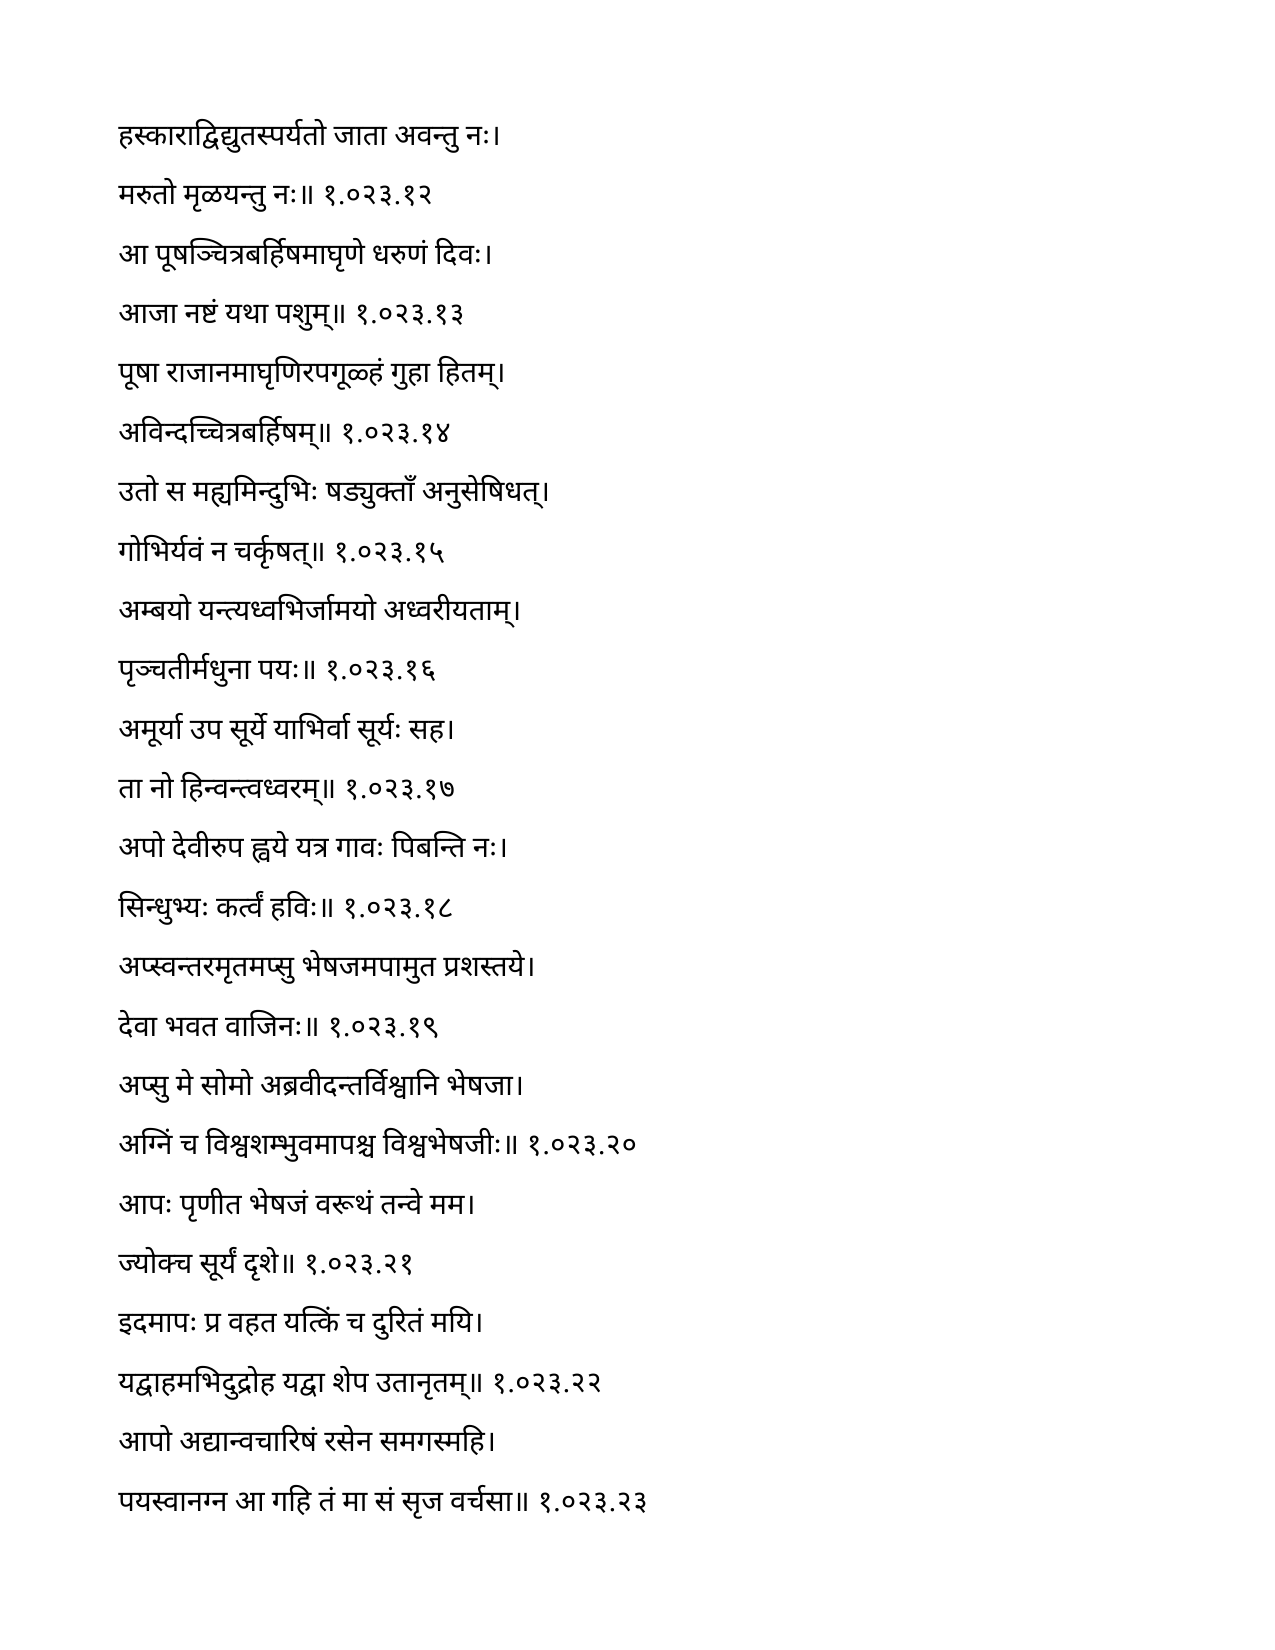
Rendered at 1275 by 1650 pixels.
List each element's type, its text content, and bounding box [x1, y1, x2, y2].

text अग्निं च विश्वशम्भुवमापश्च विश्वभेषजीः॥ १.०२३.२० [118, 1127, 1157, 1161]
text गोभिर्यवं न चर्कृषत्॥ १.०२३.१५ [118, 534, 1157, 567]
text अप्स्वन्तरमृतमप्सु भेषजमपामुत प्रशस्तये। [118, 949, 1157, 983]
text अम्बयो यन्त्यध्वभिर्जामयो अध्वरीयताम्। [118, 593, 1157, 627]
text इदमापः प्र वहत यत्किं च दुरितं मयि। [118, 1306, 391, 1339]
text आजा नष्टं यथा पशुम्॥ १.०२३.१३ [118, 296, 1157, 330]
text अप्सु मे सोमो अब्रवीदन्तर्विश्वानि भेषजा। [118, 1068, 1157, 1102]
text उतो स मह्यमिन्दुभिः षड्युक्ताँ अनुसेषिधत्। [118, 474, 1157, 508]
text इदमापः प्र वहत यत्किं च दुरितं मयि। [376, 1306, 1157, 1339]
text ता नो हिन्वन्त्वध्वरम्॥ १.०२३.१७ [118, 771, 1157, 805]
text पृञ्चतीर्मधुना पयः॥ १.०२३.१६ [118, 652, 1157, 686]
text सिन्धुभ्यः कर्त्वं हविः॥ १.०२३.१८ [118, 890, 1157, 923]
text अमूर्या उप सूर्ये याभिर्वा सूर्यः सह। [118, 712, 1157, 745]
text आपो अद्यान्वचारिषं रसेन समगस्महि। [118, 1424, 1157, 1458]
text अविन्दच्चित्रबर्हिषम्॥ १.०२३.१४ [118, 415, 1157, 448]
text पूषा राजानमाघृणिरपगूळ्हं गुहा हितम्। [118, 356, 278, 389]
text आ पूषञ्चित्रबर्हिषमाघृणे धरुणं दिवः। [118, 237, 1157, 270]
text यद्वाहमभिदुद्रोह यद्वा शेप उतानृतम्॥ १.०२३.२२ [118, 1365, 1157, 1398]
text अपो देवीरुप ह्वये यत्र गावः पिबन्ति नः। [118, 831, 1157, 864]
text हस्काराद्विद्युतस्पर्यतो जाता अवन्तु नः। [118, 118, 1157, 152]
text पयस्वानग्न आ गहि तं मा सं सृज वर्चसा॥ १.०२३.२३ [118, 1484, 1157, 1517]
text मरुतो मृळयन्तु नः॥ १.०२३.१२ [118, 177, 1157, 211]
text आपः पृणीत भेषजं वरूथं तन्वे मम। [118, 1187, 1157, 1220]
text देवा भवत वाजिनः॥ १.०२३.१९ [118, 1009, 1157, 1042]
text ज्योक्च सूर्यं दृशे॥ १.०२३.२१ [118, 1246, 1157, 1280]
text पूषा राजानमाघृणिरपगूळ्हं गुहा हितम्। [287, 356, 1157, 389]
